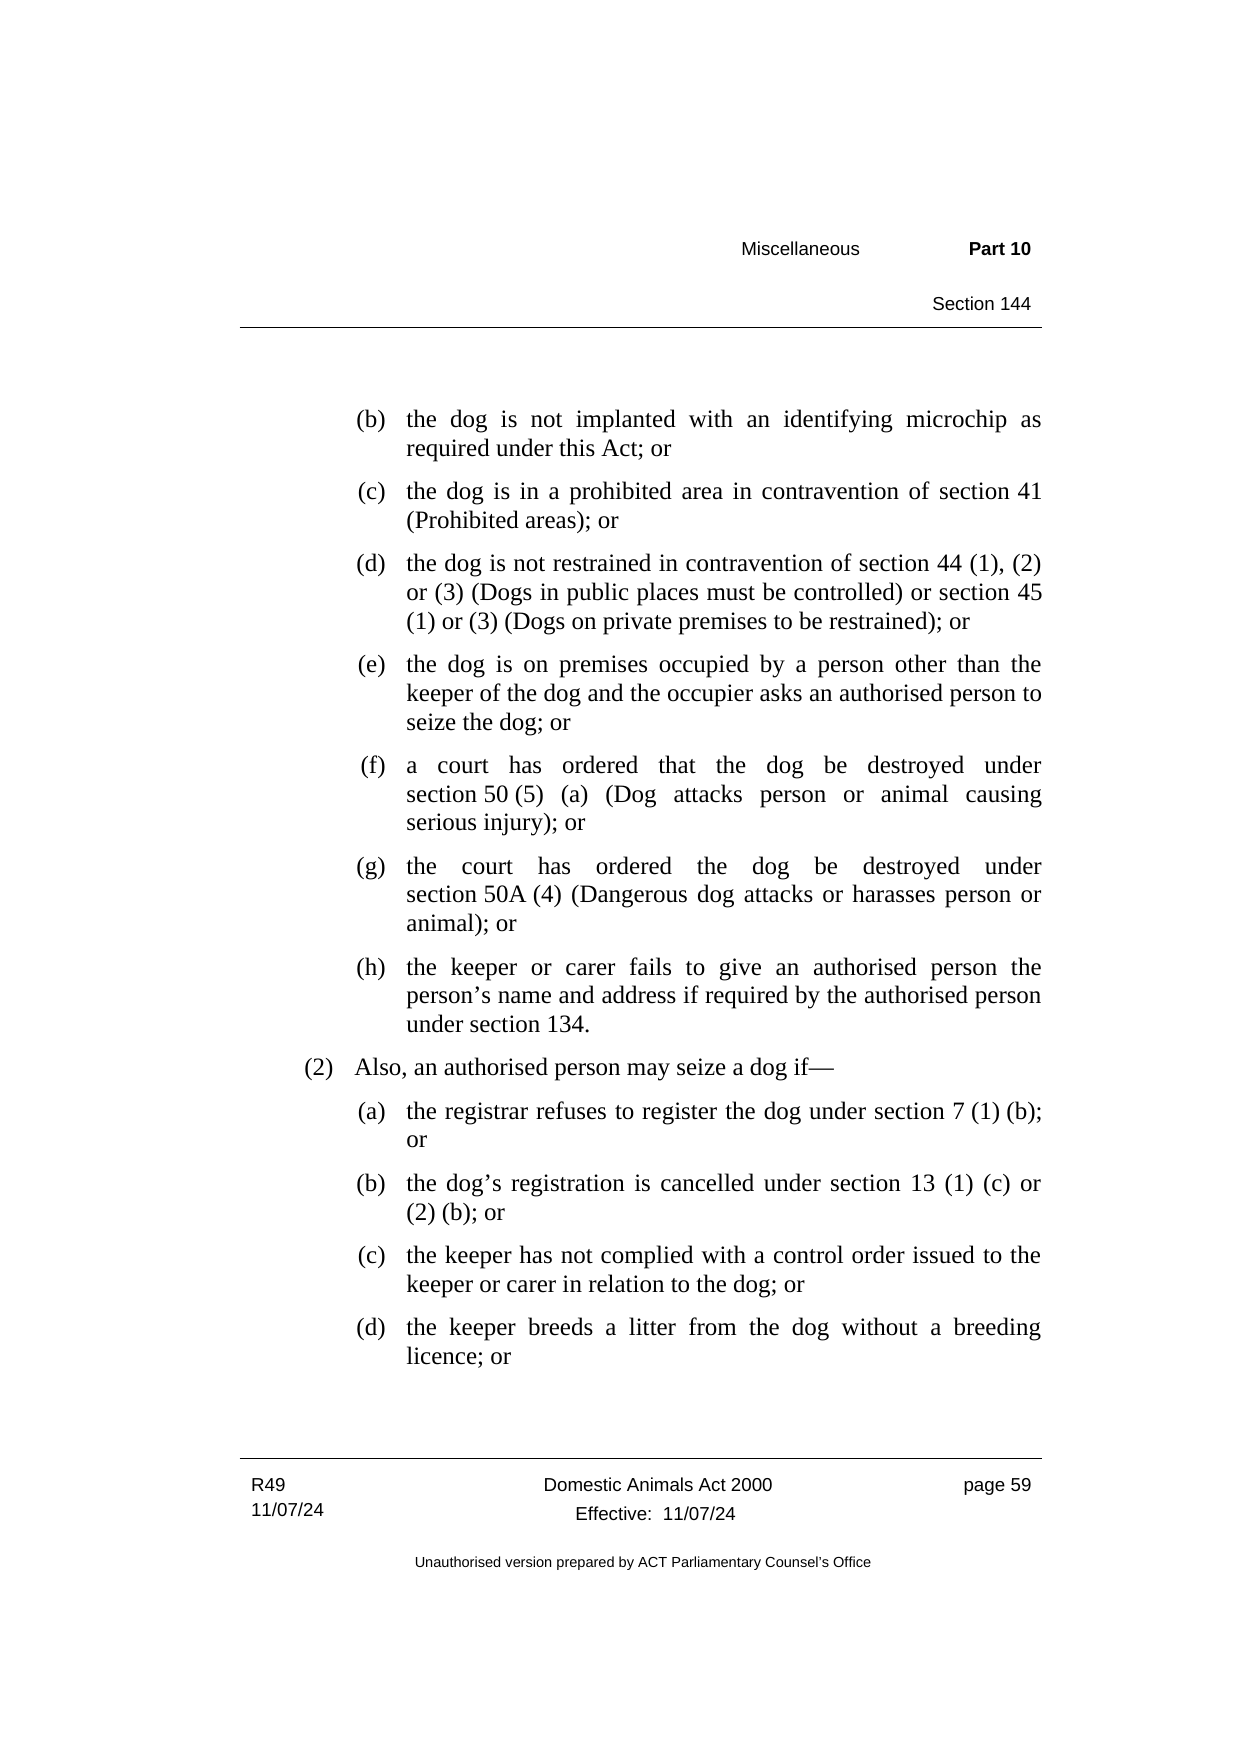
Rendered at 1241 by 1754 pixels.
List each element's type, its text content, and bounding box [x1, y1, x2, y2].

text (a) the registrar refuses to register the dog under section 7 (1) (b); or [239, 1096, 1042, 1153]
text (c) the keeper has not complied with a control order issued to the keeper or carer in relation to the dog; or [239, 1240, 1042, 1297]
text (c) the dog is in a prohibited area in contravention of section 41 (Prohibited areas); or [239, 476, 1042, 534]
text (g) the court has ordered the dog be destroyed under section 50A (4) (Dangerous dog attacks or harasses person or animal); or [239, 851, 1042, 937]
text (b) the dog’s registration is cancelled under section 13 (1) (c) or (2) (b); or [239, 1168, 1042, 1225]
text (e) the dog is on premises occupied by a person other than the keeper of the dog and the occupier asks an authorised person to seize the dog; or [239, 649, 1042, 735]
text (f) a court has ordered that the dog be destroyed under section 50 (5) (a) (Dog attacks person or animal causing serious injury); or [239, 750, 1042, 836]
text (h) the keeper or carer fails to give an authorised person the person’s name and address if required by the authorised person under section 134. [239, 952, 1042, 1038]
text (2) Also, an authorised person may seize a dog if— [239, 1052, 1042, 1081]
text (d) the dog is not restrained in contravention of section 44 (1), (2) or (3) (Dogs in public places must be controlled) or section 45 (1) or (3) (Dogs on private premises to be restrained); or [239, 548, 1042, 634]
text (b) the dog is not implanted with an identifying microchip as required under this Act; or [239, 404, 1042, 462]
text (d) the keeper breeds a litter from the dog without a breeding licence; or [239, 1312, 1042, 1369]
